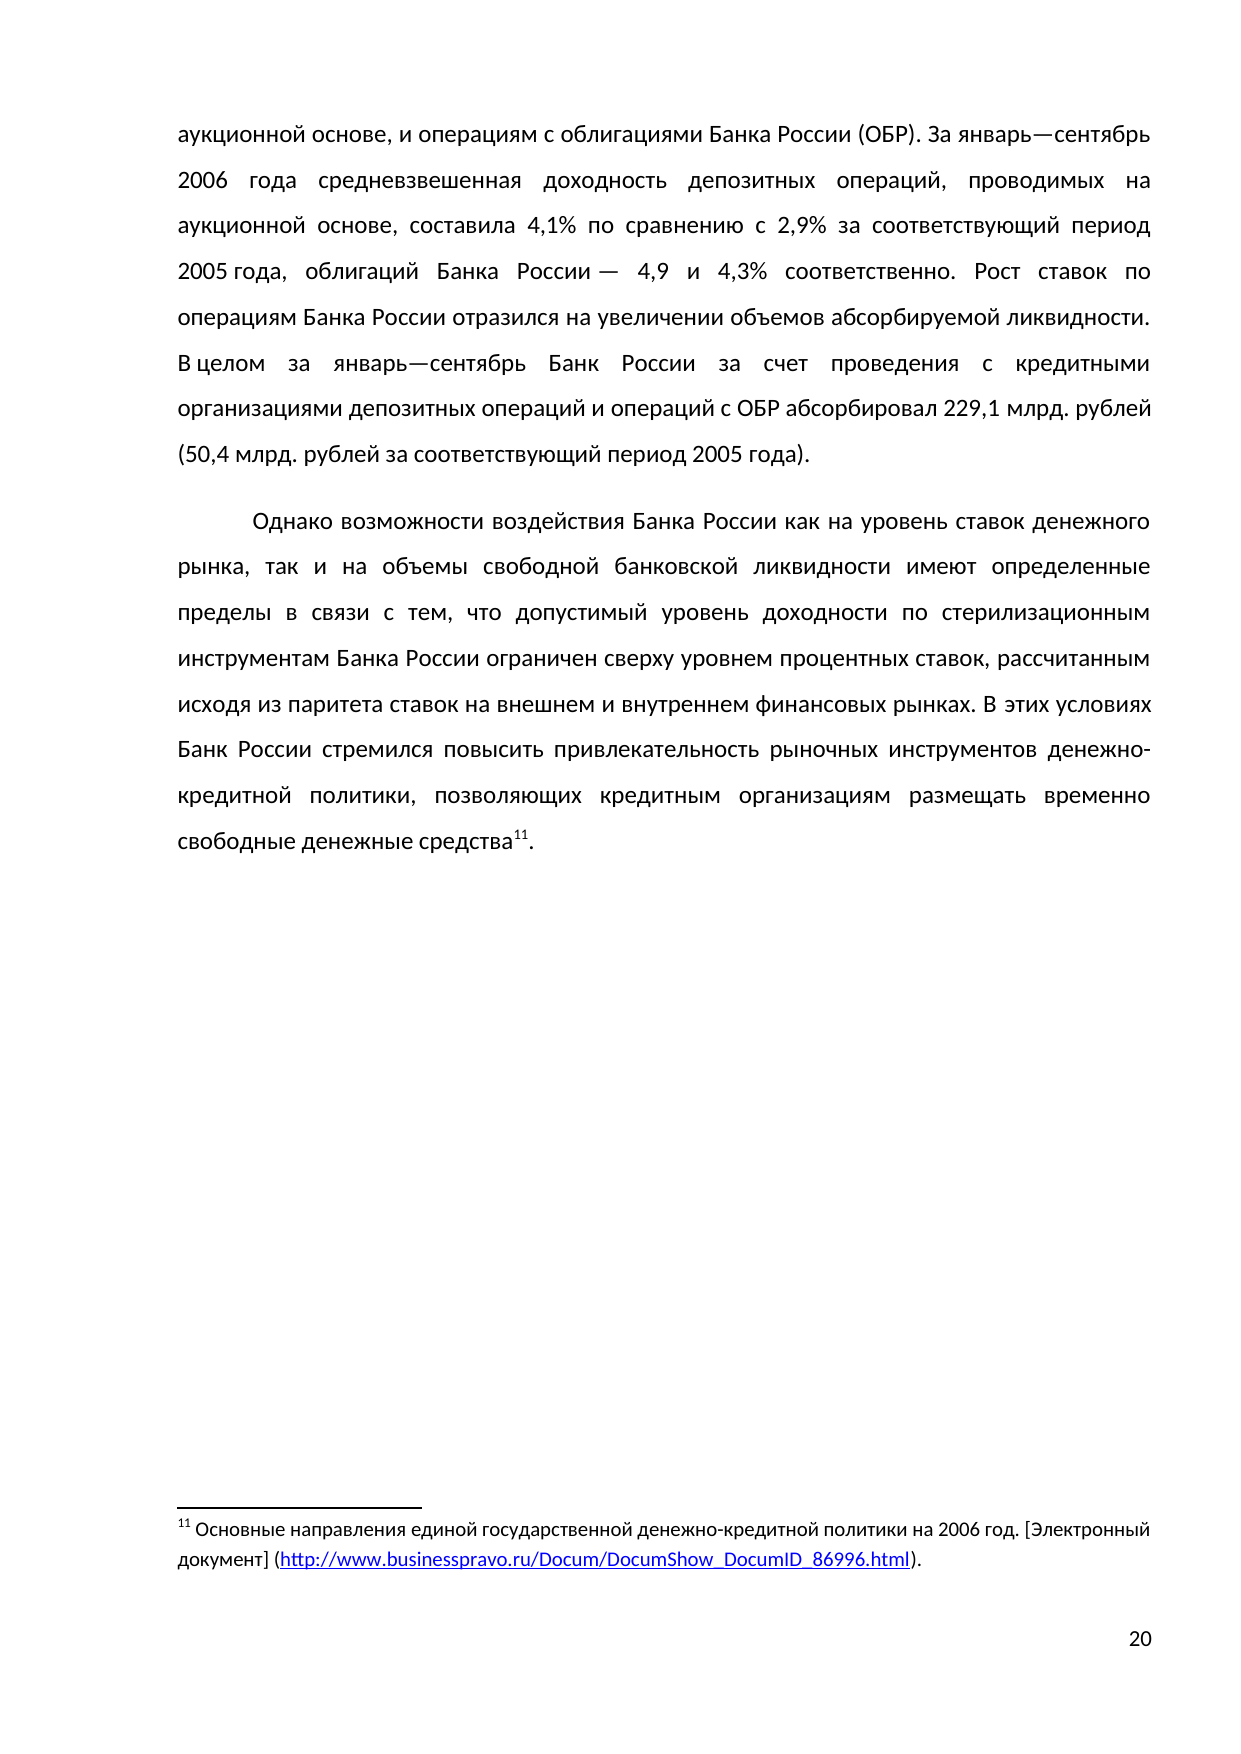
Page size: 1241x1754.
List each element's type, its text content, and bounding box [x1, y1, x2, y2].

text Однако возможности воздействия Банка России как на уровень ставок денежного рынка, так и на объемы свободной банковской ликвидности имеют определенные пределы в связи с тем, что допустимый уровень доходности по стерилизационным инструментам Банка России ограничен сверху уровнем процентных ставок, рассчитанным исходя из паритета ставок на внешнем и внутреннем финансовых рынках. В этих условиях Банк России стремился повысить привлекательность рыночных инструментов денежно-кредитной политики, позволяющих кредитным организациям размещать временно свободные денежные средства. [177, 505, 1152, 855]
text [177, 118, 1152, 469]
